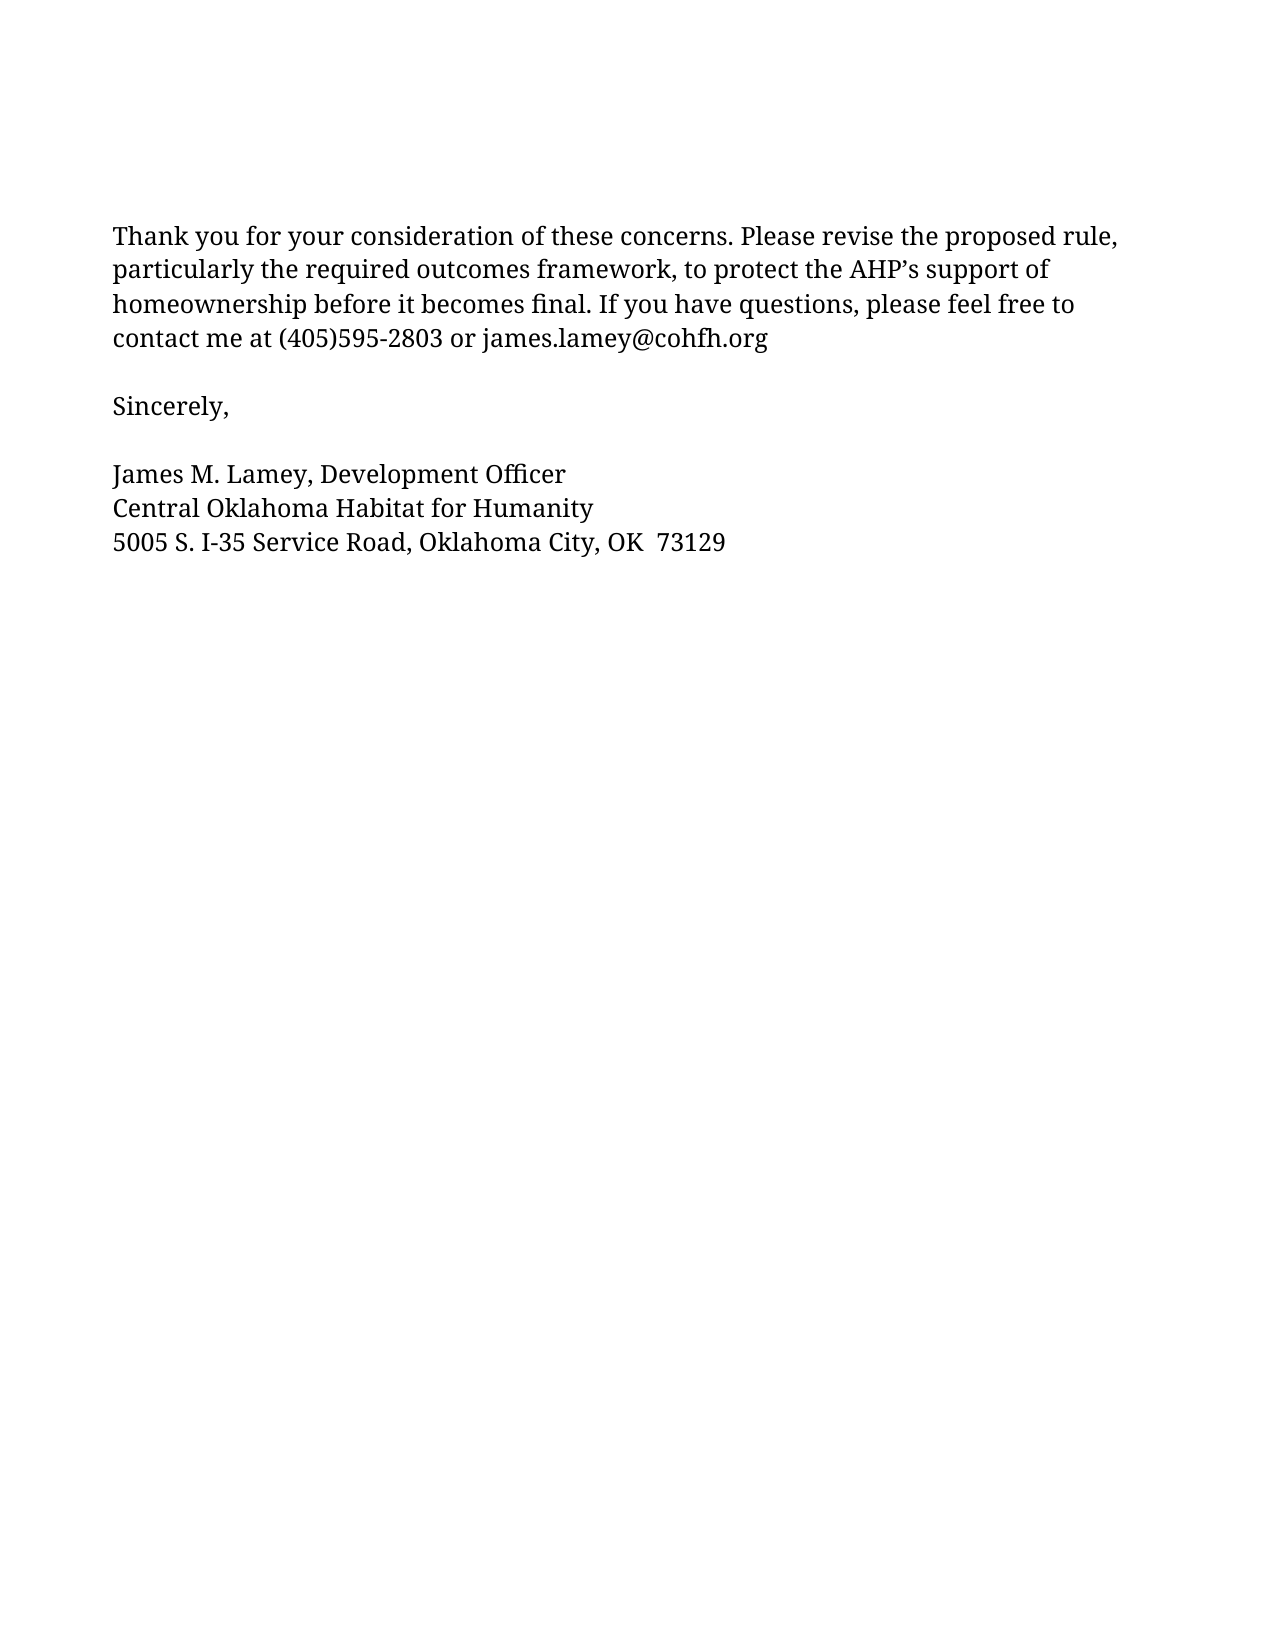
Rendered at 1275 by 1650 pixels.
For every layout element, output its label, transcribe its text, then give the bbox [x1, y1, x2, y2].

text 5005 S. I-35 Service Road, Oklahoma City, OK 73129 [112, 525, 1162, 559]
text Central Oklahoma Habitat for Humanity [112, 491, 1162, 525]
text Thank you for your consideration of these concerns. Please revise the proposed rule, particularly the required outcomes framework, to protect the AHP’s support of homeownership before it becomes final. If you have questions, please feel free to contact me at (405)595-2803 or james.lamey@cohfh.org [112, 218, 1162, 354]
text Sincerely, [112, 388, 1162, 422]
text James M. Lamey, Development Officer [112, 457, 1162, 491]
